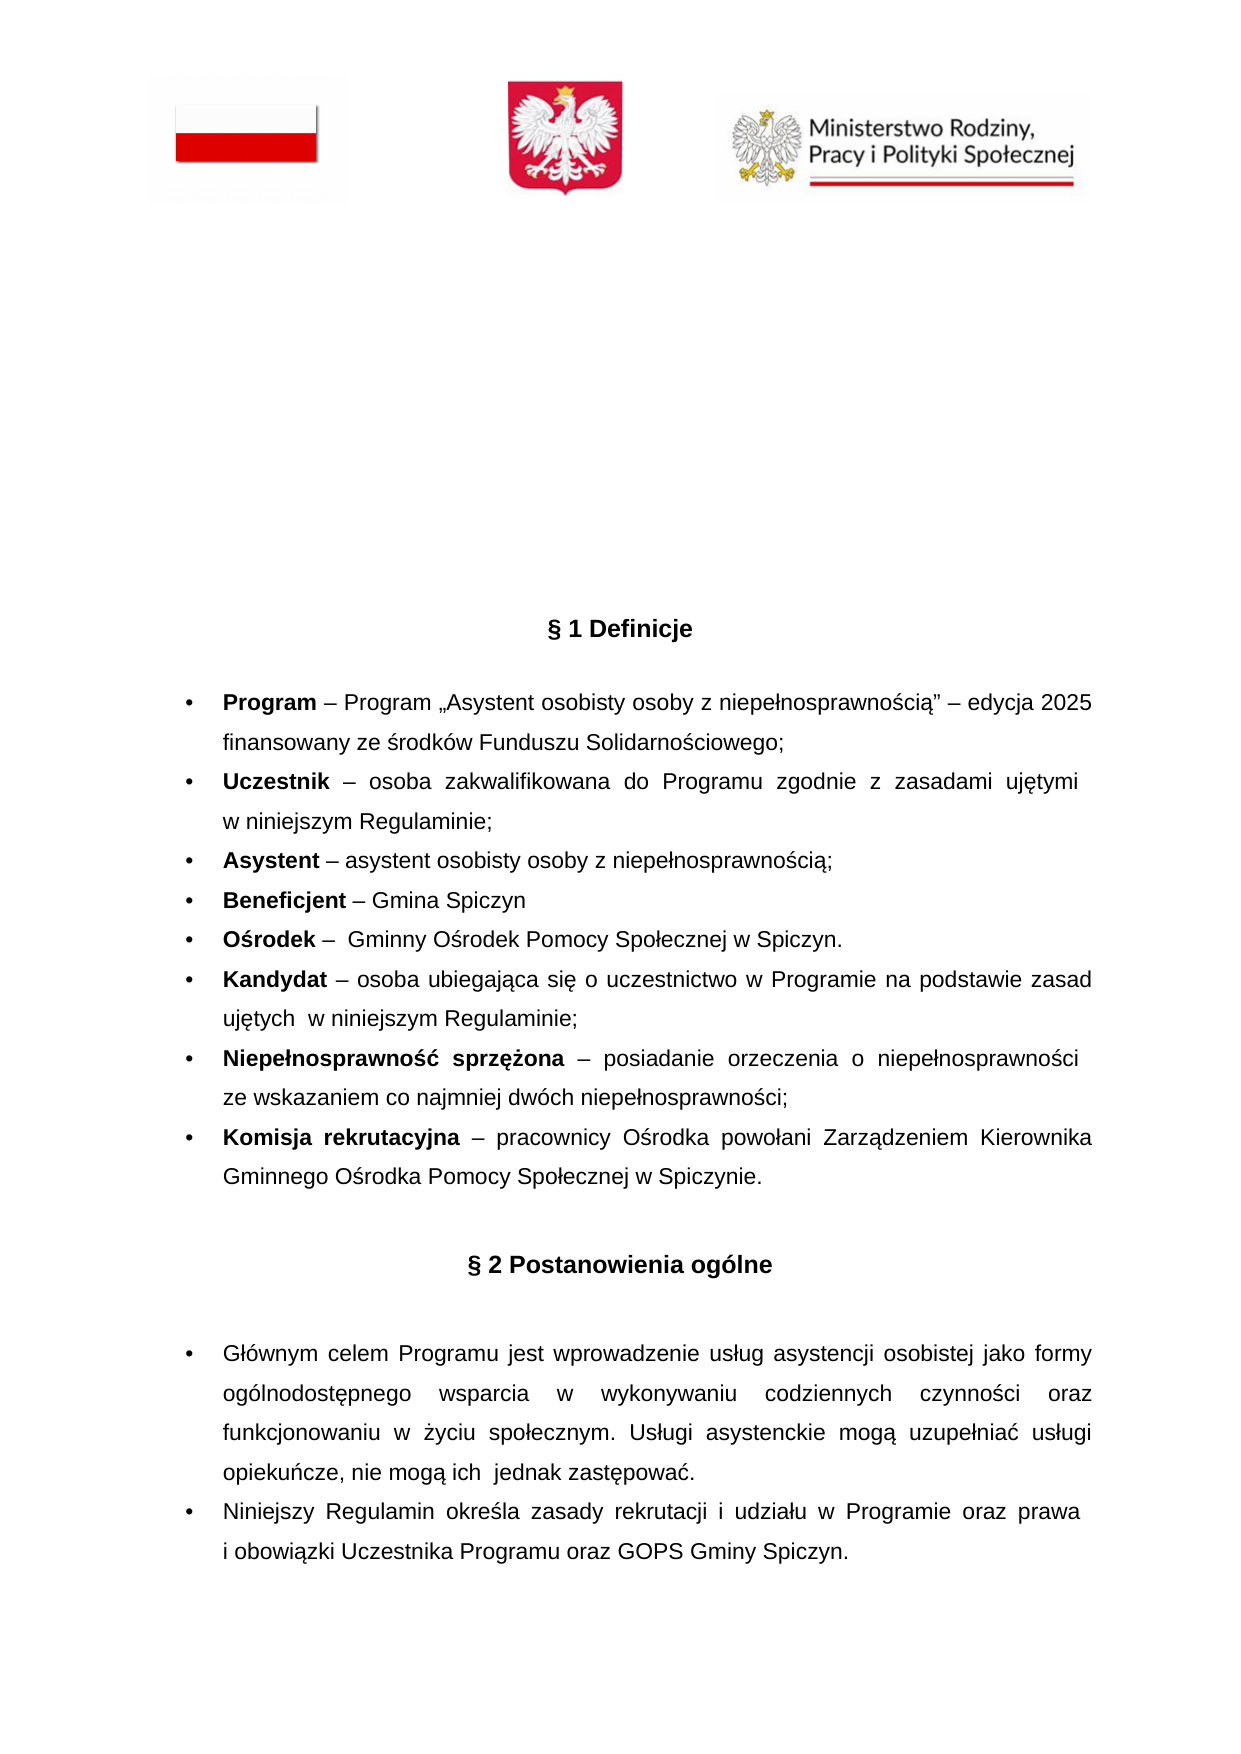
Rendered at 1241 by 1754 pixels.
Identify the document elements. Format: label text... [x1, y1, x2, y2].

picture [715, 93, 1091, 204]
list Niniejszy Regulamin określa zasady rekrutacji i udziału w Programie oraz prawa i obowiązki Uczestnika Programu oraz GOPS Gminy Spiczyn. [185, 1498, 1093, 1564]
list Ośrodek – Gminny Ośrodek Pomocy Społecznej w Spiczyn. [185, 926, 1093, 953]
picture [147, 75, 348, 204]
list Kandydat – osoba ubiegająca się o uczestnictwo w Programie na podstawie zasad ujętych w niniejszym Regulaminie; [185, 966, 1093, 1032]
list Głównym celem Programu jest wprowadzenie usług asystencji osobistej jako formy ogólnodostępnego wsparcia w wykonywaniu codziennych czynności oraz funkcjonowaniu w życiu społecznym. Usługi asystenckie mogą uzupełniać usługi opiekuńcze, nie mogą ich jednak zastępować. [185, 1340, 1093, 1485]
list Asystent – asystent osobisty osoby z niepełnosprawnością; [185, 847, 1093, 874]
list Komisja rekrutacyjna – pracownicy Ośrodka powołani Zarządzeniem Kierownika Gminnego Ośrodka Pomocy Społecznej w Spiczynie. [185, 1124, 1093, 1189]
picture [508, 73, 623, 204]
list Program – Program „Asystent osobisty osoby z niepełnosprawnością” – edycja 2025 finansowany ze środków Funduszu Solidarnościowego; [185, 689, 1093, 755]
list Uczestnik – osoba zakwalifikowana do Programu zgodnie z zasadami ujętymi w niniejszym Regulaminie; [185, 768, 1093, 834]
list Beneficjent – Gmina Spiczyn [185, 887, 1093, 913]
list Niepełnosprawność sprzężona – posiadanie orzeczenia o niepełnosprawności ze wskazaniem co najmniej dwóch niepełnosprawności; [185, 1045, 1093, 1111]
text § 2 Postanowienia ogólne [148, 1250, 1093, 1279]
text § 1 Definicje [148, 614, 1093, 642]
